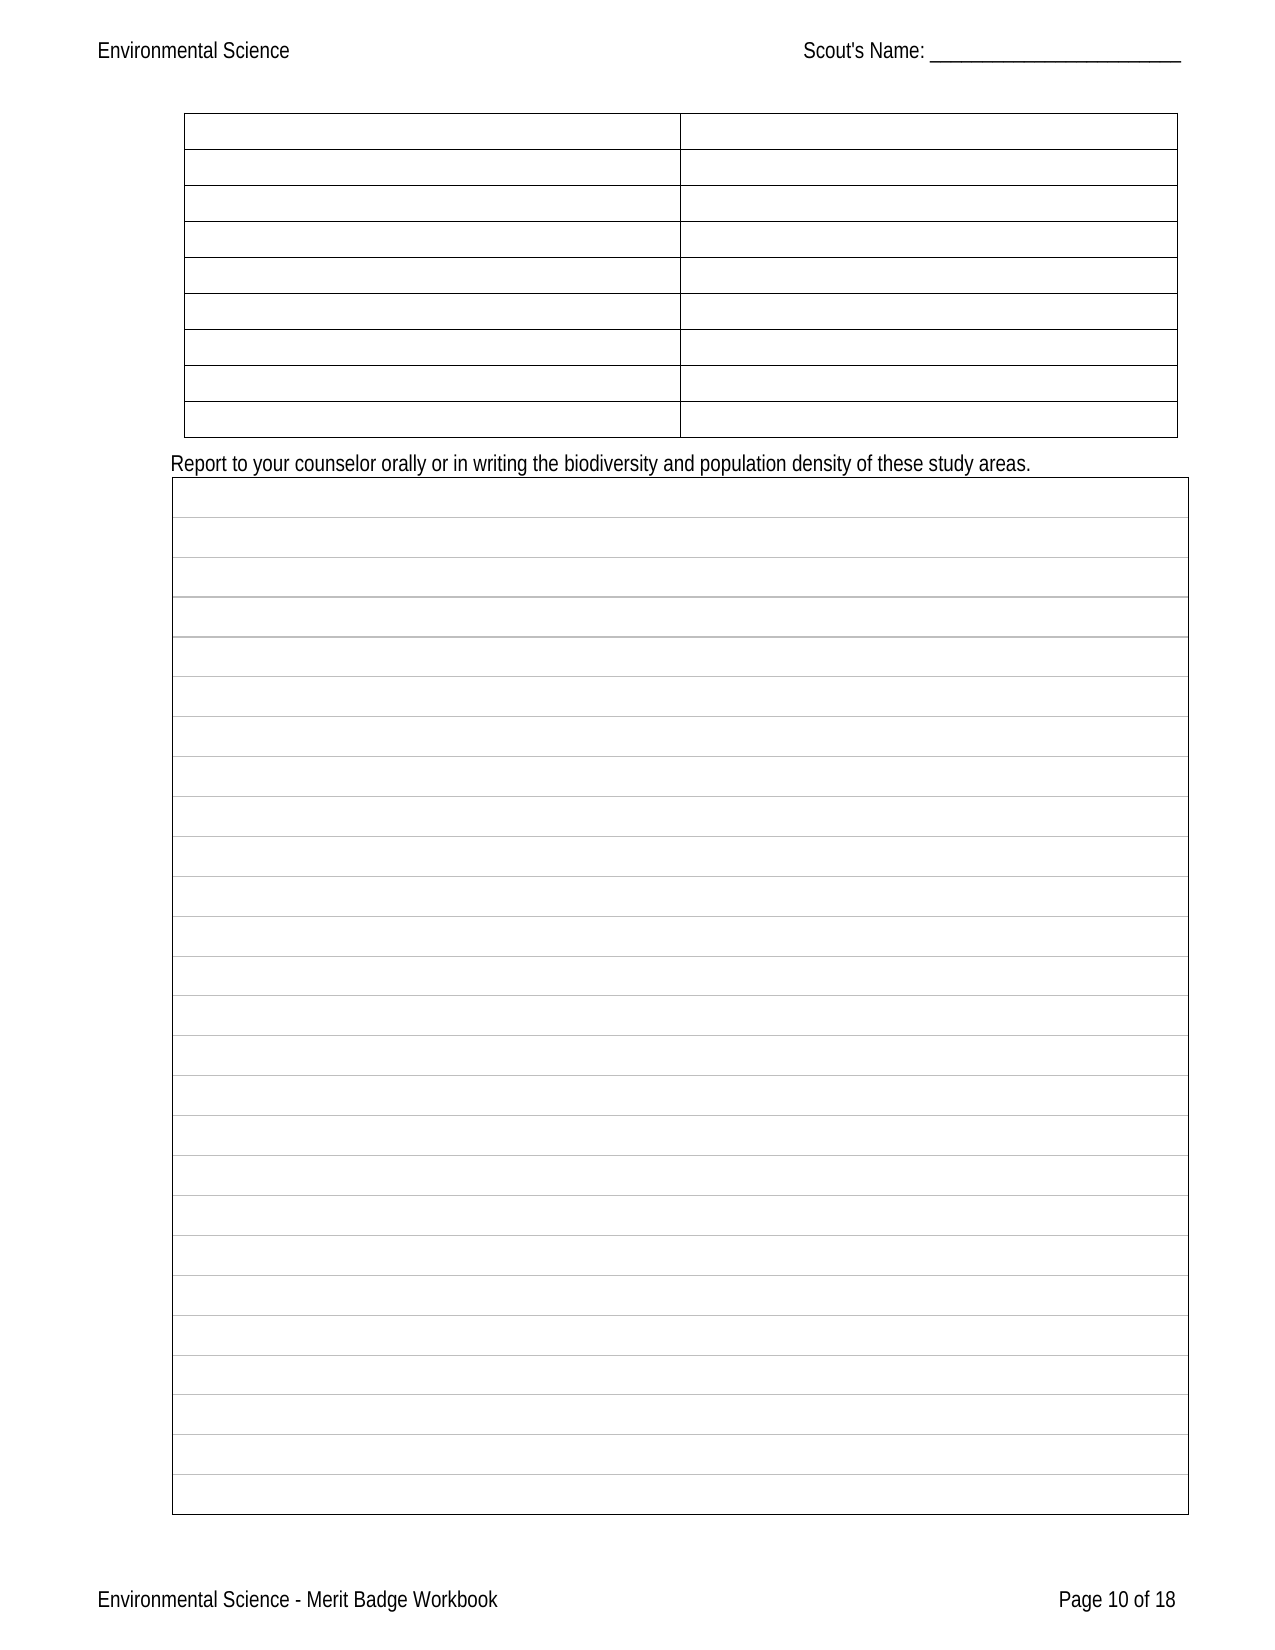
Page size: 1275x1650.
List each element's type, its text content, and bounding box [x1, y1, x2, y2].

table_cell [173, 558, 1188, 596]
table_cell [173, 957, 1188, 995]
table_cell [173, 1435, 1188, 1474]
table_cell [173, 1116, 1188, 1155]
table_cell [681, 294, 1177, 329]
table_cell [681, 186, 1177, 221]
table_cell [681, 150, 1177, 184]
table_cell [173, 518, 1188, 557]
table_cell [173, 638, 1188, 676]
table_cell [173, 1356, 1188, 1394]
table_cell [173, 1196, 1188, 1235]
table_cell [185, 366, 680, 401]
table_cell [681, 402, 1177, 437]
table_cell [681, 258, 1177, 293]
table_cell [173, 598, 1188, 636]
table_header [173, 478, 1188, 517]
text Report to your counselor orally or in writing the biodiversity and population density of these study areas. [170, 450, 1177, 477]
table_cell [173, 1475, 1188, 1514]
table_cell [173, 837, 1188, 876]
table_cell [185, 222, 680, 257]
table_cell [185, 114, 680, 148]
table_cell [185, 402, 680, 437]
table_cell [173, 877, 1188, 916]
table_cell [173, 1036, 1188, 1075]
table_cell [173, 996, 1188, 1035]
table_cell [173, 1395, 1188, 1434]
table_cell [173, 1156, 1188, 1195]
table_cell [681, 222, 1177, 257]
table_cell [173, 917, 1188, 956]
table_cell [173, 1236, 1188, 1275]
table_cell [173, 1276, 1188, 1314]
table_cell [185, 258, 680, 293]
table_cell [185, 150, 680, 184]
table_cell [173, 797, 1188, 836]
table_cell [681, 330, 1177, 365]
table_cell [185, 330, 680, 365]
table_cell [681, 114, 1177, 148]
table_cell [173, 717, 1188, 756]
table_cell [173, 1316, 1188, 1354]
table_cell [185, 186, 680, 221]
table_cell [173, 1076, 1188, 1115]
table_cell [681, 366, 1177, 401]
table_cell [173, 677, 1188, 716]
table_cell [173, 757, 1188, 796]
table_cell [185, 294, 680, 329]
